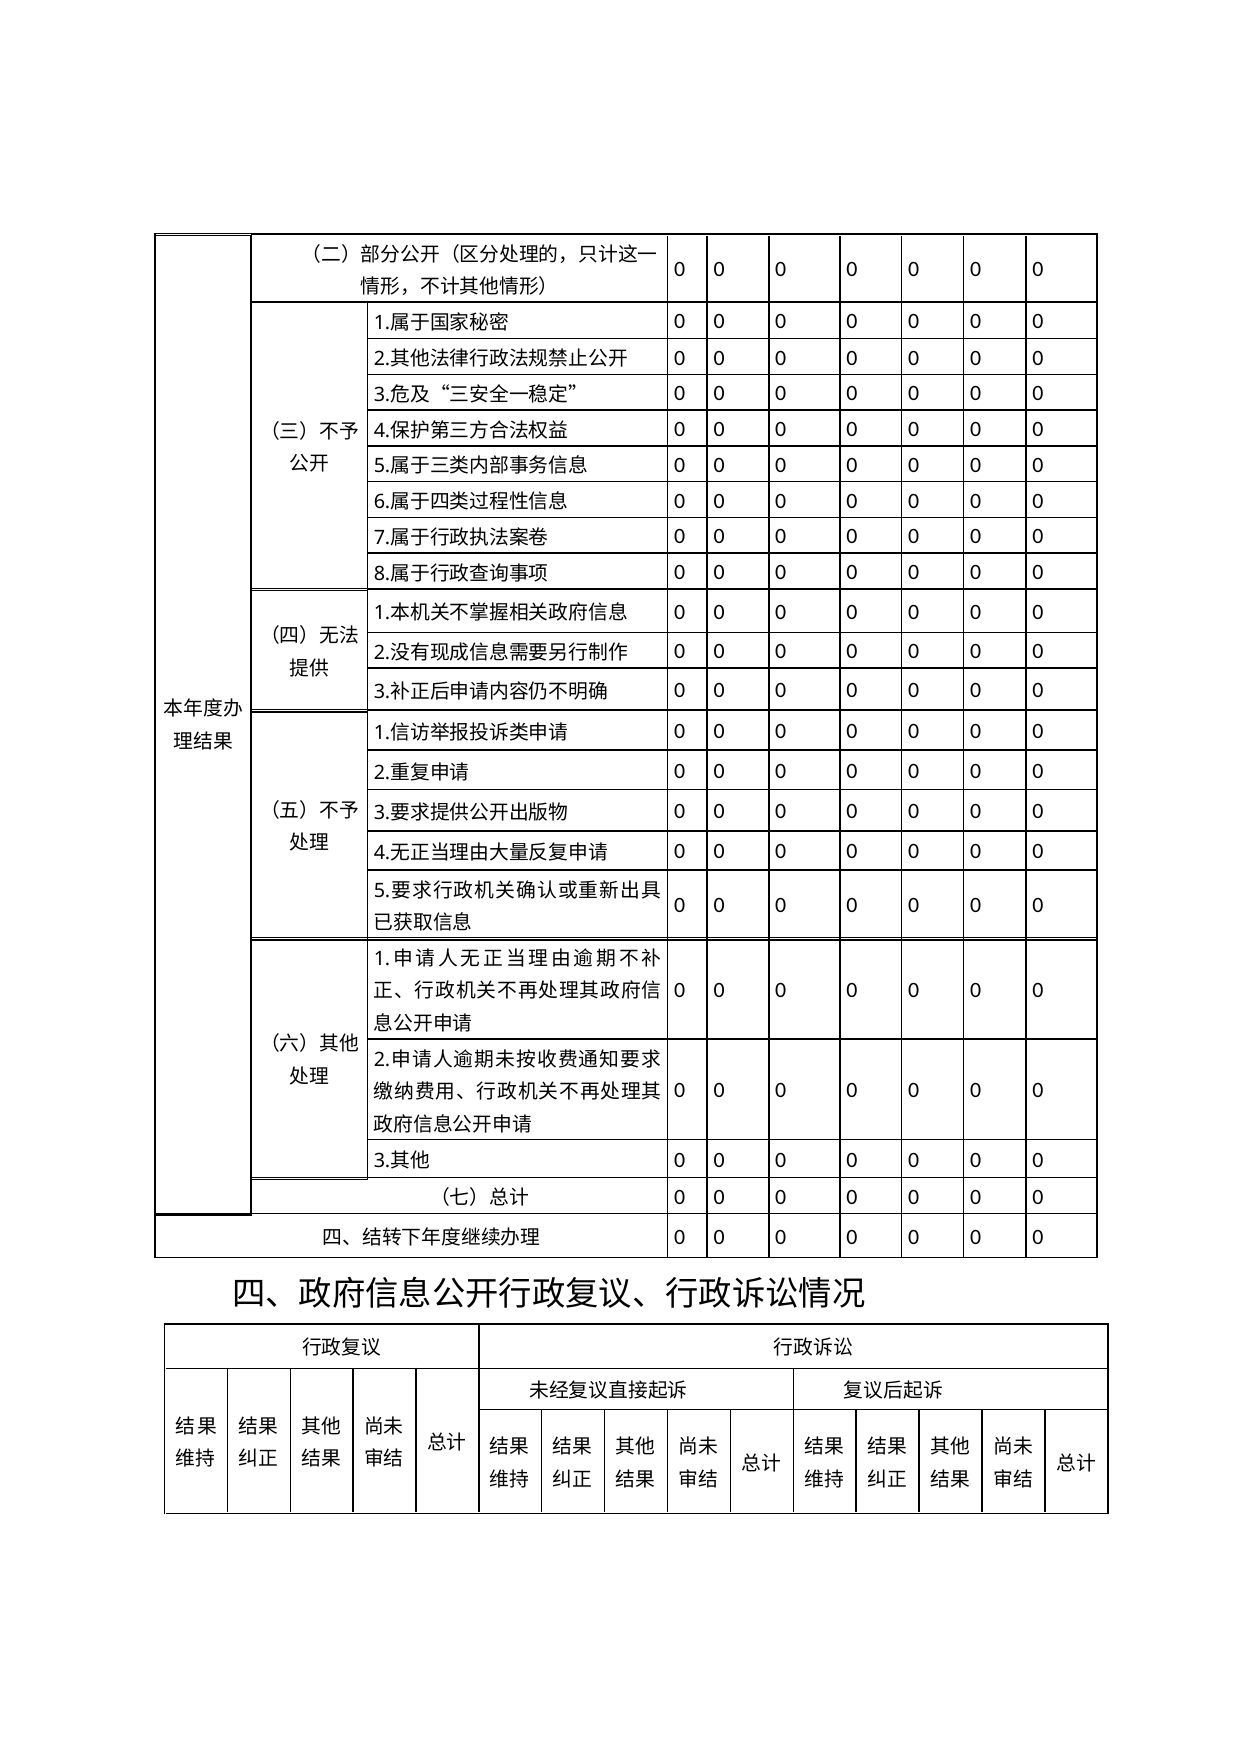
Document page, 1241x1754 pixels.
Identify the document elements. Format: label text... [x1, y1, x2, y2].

table_cell 0 [668, 1140, 706, 1177]
table_cell 0 [902, 554, 963, 588]
table_cell 0 [902, 871, 963, 937]
table_cell 0 [668, 1040, 706, 1139]
table_cell 0 [770, 447, 839, 481]
table_cell 0 [841, 1214, 901, 1257]
table_cell 0 [770, 482, 839, 516]
table_cell 0 [1027, 1040, 1096, 1139]
table_cell 0 [964, 1140, 1025, 1177]
table_cell 0 [668, 235, 707, 301]
table_cell 0 [841, 711, 901, 749]
table_cell 0 [902, 303, 963, 338]
table_cell 0 [1027, 554, 1096, 588]
table_cell 0 [964, 339, 1025, 373]
table_cell 0 [668, 339, 706, 373]
table_cell 0 [902, 711, 963, 749]
table_cell 0 [964, 832, 1025, 869]
table_cell 0 [668, 1214, 706, 1257]
table_cell 0 [1027, 1214, 1096, 1257]
table_cell 0 [668, 790, 706, 830]
table_cell 0 [964, 941, 1025, 1038]
table_cell 0 [1027, 941, 1096, 1038]
table_cell 0 [841, 751, 901, 789]
table_cell 0 [668, 832, 706, 869]
table_cell （七）总计 [252, 1178, 667, 1212]
table_cell 0 [1027, 669, 1096, 709]
table_cell 0 [841, 375, 901, 409]
table_cell 8.属于行政查询事项 [368, 554, 667, 588]
table_cell 0 [770, 590, 839, 631]
table_cell 0 [707, 235, 769, 301]
table_cell 2.没有现成信息需要另行制作 [368, 633, 667, 667]
table_cell 0 [668, 871, 706, 937]
table_cell 4.保护第三方合法权益 [368, 411, 667, 445]
table_cell 0 [1026, 235, 1096, 301]
table_cell 0 [770, 1140, 839, 1177]
table_cell 0 [964, 447, 1025, 481]
table_cell 0 [770, 832, 839, 869]
table_cell 尚未 审结 [668, 1410, 730, 1512]
table_cell 0 [964, 482, 1025, 516]
table_cell 0 [708, 633, 768, 667]
table_cell 0 [668, 447, 706, 481]
table_cell 0 [964, 1214, 1025, 1257]
table_cell 0 [1027, 339, 1096, 373]
table_cell 结果 纠正 [542, 1410, 604, 1512]
table_cell 3.补正后申请内容仍不明确 [368, 669, 667, 709]
table_cell 0 [902, 790, 963, 830]
table_cell 1.信访举报投诉类申请 [368, 711, 667, 749]
table_cell 0 [668, 590, 706, 631]
table_cell 0 [1027, 1178, 1096, 1212]
table_cell 0 [902, 447, 963, 481]
table_cell 0 [840, 235, 902, 301]
table_cell 0 [964, 871, 1025, 937]
table_cell 0 [770, 941, 839, 1038]
table_cell 0 [841, 482, 901, 516]
table_cell 0 [1027, 411, 1096, 445]
table_cell 0 [770, 375, 839, 409]
table_cell 0 [770, 518, 839, 552]
table_cell （四）无法提供 [252, 591, 367, 709]
table_cell 结果 纠正 [857, 1410, 918, 1512]
table_cell 0 [964, 1040, 1025, 1139]
table_cell 0 [708, 832, 768, 869]
table_cell 其他 结果 [291, 1369, 352, 1512]
table_cell 0 [841, 790, 901, 830]
table_cell 0 [902, 339, 963, 373]
table_cell 0 [708, 482, 768, 516]
table_cell 0 [770, 411, 839, 445]
table_cell 0 [1027, 790, 1096, 830]
table_cell 0 [841, 411, 901, 445]
table_cell 0 [841, 554, 901, 588]
table_cell 0 [708, 1178, 768, 1212]
table_cell 0 [964, 1178, 1025, 1212]
table_cell 0 [964, 633, 1025, 667]
text 四、政府信息公开行政复议、行政诉讼情况 [165, 1258, 1087, 1323]
table_cell 0 [1027, 633, 1096, 667]
table_cell 5.要求行政机关确认或重新出具已获取信息 [368, 871, 667, 937]
table_cell 0 [902, 832, 963, 869]
table_cell 四、结转下年度继续办理 [156, 1214, 667, 1257]
table_cell 0 [770, 554, 839, 588]
table_cell 0 [770, 303, 839, 338]
table_cell 0 [708, 411, 768, 445]
table_cell 0 [769, 235, 840, 301]
table_cell 0 [841, 303, 901, 338]
table_cell 0 [668, 633, 706, 667]
table_cell 0 [668, 711, 706, 749]
table_cell 0 [902, 590, 963, 631]
table_cell 0 [708, 1214, 768, 1257]
table_cell 0 [668, 554, 706, 588]
table_cell 0 [1027, 871, 1096, 937]
table_cell 0 [708, 711, 768, 749]
table_cell 0 [841, 633, 901, 667]
table_cell 0 [902, 1040, 963, 1139]
table_cell 0 [770, 711, 839, 749]
table_cell 0 [1027, 832, 1096, 869]
table_cell 0 [668, 669, 706, 709]
table_cell 0 [841, 339, 901, 373]
table_cell 0 [708, 1140, 768, 1177]
table_cell 0 [964, 751, 1025, 789]
table_cell 0 [708, 339, 768, 373]
table_cell 0 [668, 1178, 706, 1212]
table_cell 0 [964, 303, 1025, 338]
table_cell 0 [708, 669, 768, 709]
table_cell 0 [1027, 751, 1096, 789]
table_cell 0 [668, 518, 706, 552]
table_cell 0 [841, 941, 901, 1038]
table_cell 0 [770, 871, 839, 937]
table_cell 0 [708, 375, 768, 409]
table_cell 0 [770, 669, 839, 709]
table_cell 0 [841, 832, 901, 869]
table_cell 0 [770, 339, 839, 373]
table_cell 0 [902, 633, 963, 667]
table_cell 0 [964, 554, 1025, 588]
table_cell 1.本机关不掌握相关政府信息 [368, 590, 667, 631]
table_cell 0 [902, 411, 963, 445]
table_cell 0 [964, 518, 1025, 552]
table_cell 结果 纠正 [228, 1369, 290, 1512]
table_cell 0 [708, 447, 768, 481]
table_cell 0 [1027, 303, 1096, 338]
table_cell 3.危及“三安全一稳定” [368, 375, 667, 409]
table_cell 0 [902, 941, 963, 1038]
table_cell 0 [770, 1178, 839, 1212]
table_cell 0 [770, 790, 839, 830]
table_cell 三、本年度办理结果 [156, 236, 250, 1212]
table_cell 0 [841, 518, 901, 552]
table_cell 1.属于国家秘密 [368, 303, 667, 338]
table_cell 0 [708, 518, 768, 552]
table_cell 0 [708, 1040, 768, 1139]
table_cell 0 [902, 1214, 963, 1257]
table_cell 0 [902, 669, 963, 709]
table_cell 尚未 审结 [983, 1410, 1044, 1512]
table_cell 0 [668, 375, 706, 409]
table_header 行政复议 [165, 1325, 478, 1368]
table_cell 0 [708, 554, 768, 588]
table_cell 0 [902, 482, 963, 516]
table_cell 7.属于行政执法案卷 [368, 518, 667, 552]
table_cell 0 [708, 941, 768, 1038]
table_cell 0 [1027, 1140, 1096, 1177]
table_cell 0 [902, 518, 963, 552]
table_cell 0 [902, 751, 963, 789]
table_cell 0 [1027, 518, 1096, 552]
table_cell 0 [1027, 375, 1096, 409]
table_cell 结果维持 [165, 1369, 227, 1512]
table_cell 0 [668, 411, 706, 445]
table_cell 未经复议直接起诉 [480, 1369, 793, 1409]
table_cell （五）不予处理 [252, 713, 367, 937]
table_cell 0 [841, 669, 901, 709]
table_cell 3.要求提供公开出版物 [368, 790, 667, 830]
table_cell 其他 结果 [605, 1410, 667, 1512]
table_cell 0 [1027, 482, 1096, 516]
table_cell 0 [708, 590, 768, 631]
table_cell 其他 结果 [920, 1410, 981, 1512]
table_cell 0 [964, 790, 1025, 830]
table_cell 0 [1027, 590, 1096, 631]
table_cell 4.无正当理由大量反复申请 [368, 832, 667, 869]
table_cell 0 [770, 751, 839, 789]
table_cell 2.申请人逾期未按收费通知要求缴纳费用、行政机关不再处理其政府信息公开申请 [368, 1040, 667, 1139]
table_cell 结果 维持 [794, 1410, 855, 1512]
table_cell 尚未 审结 [354, 1369, 415, 1512]
table_cell 3.其他 [368, 1140, 667, 1177]
table_cell （六）其他处理 [252, 941, 367, 1177]
table_cell 0 [841, 1140, 901, 1177]
table_cell 0 [902, 1178, 963, 1212]
table_cell 0 [708, 303, 768, 338]
table_cell 0 [668, 751, 706, 789]
table_cell 0 [841, 1178, 901, 1212]
table_cell 0 [964, 375, 1025, 409]
table_cell 0 [1027, 711, 1096, 749]
table_cell （三）不予公开 [252, 303, 367, 588]
table_cell 0 [1027, 447, 1096, 481]
table_cell 2.重复申请 [368, 751, 667, 789]
table_cell 0 [668, 482, 706, 516]
table_cell 0 [708, 871, 768, 937]
table_cell 0 [770, 633, 839, 667]
table_cell 0 [841, 447, 901, 481]
table_cell 0 [964, 669, 1025, 709]
table_cell 0 [964, 590, 1025, 631]
table_cell 总计 [417, 1369, 478, 1512]
table_cell 总计 [1046, 1410, 1107, 1512]
table_cell 0 [964, 235, 1026, 301]
table_cell 6.属于四类过程性信息 [368, 482, 667, 516]
table_cell 结果 维持 [480, 1410, 541, 1512]
table_header 行政诉讼 [480, 1325, 1107, 1368]
table_cell 0 [841, 1040, 901, 1139]
table_cell 1.申请人无正当理由逾期不补正、行政机关不再处理其政府信息公开申请 [368, 941, 667, 1038]
table_cell 2.其他法律行政法规禁止公开 [368, 339, 667, 373]
table_cell 总计 [731, 1410, 793, 1512]
table_cell 0 [902, 235, 963, 301]
table_cell 0 [964, 411, 1025, 445]
table_cell 0 [964, 711, 1025, 749]
table_cell 0 [841, 590, 901, 631]
table_cell 0 [902, 1140, 963, 1177]
table_cell 0 [902, 375, 963, 409]
table_cell 0 [770, 1040, 839, 1139]
table_cell 0 [841, 871, 901, 937]
table_cell 0 [668, 303, 706, 338]
table_cell 0 [708, 790, 768, 830]
table_cell 0 [770, 1214, 839, 1257]
table_cell 5.属于三类内部事务信息 [368, 447, 667, 481]
table_cell （二）部分公开（区分处理的，只计这一情形，不计其他情形） [252, 235, 668, 301]
table_cell 0 [668, 941, 706, 1038]
table_cell 0 [708, 751, 768, 789]
table_cell 复议后起诉 [794, 1369, 1107, 1409]
